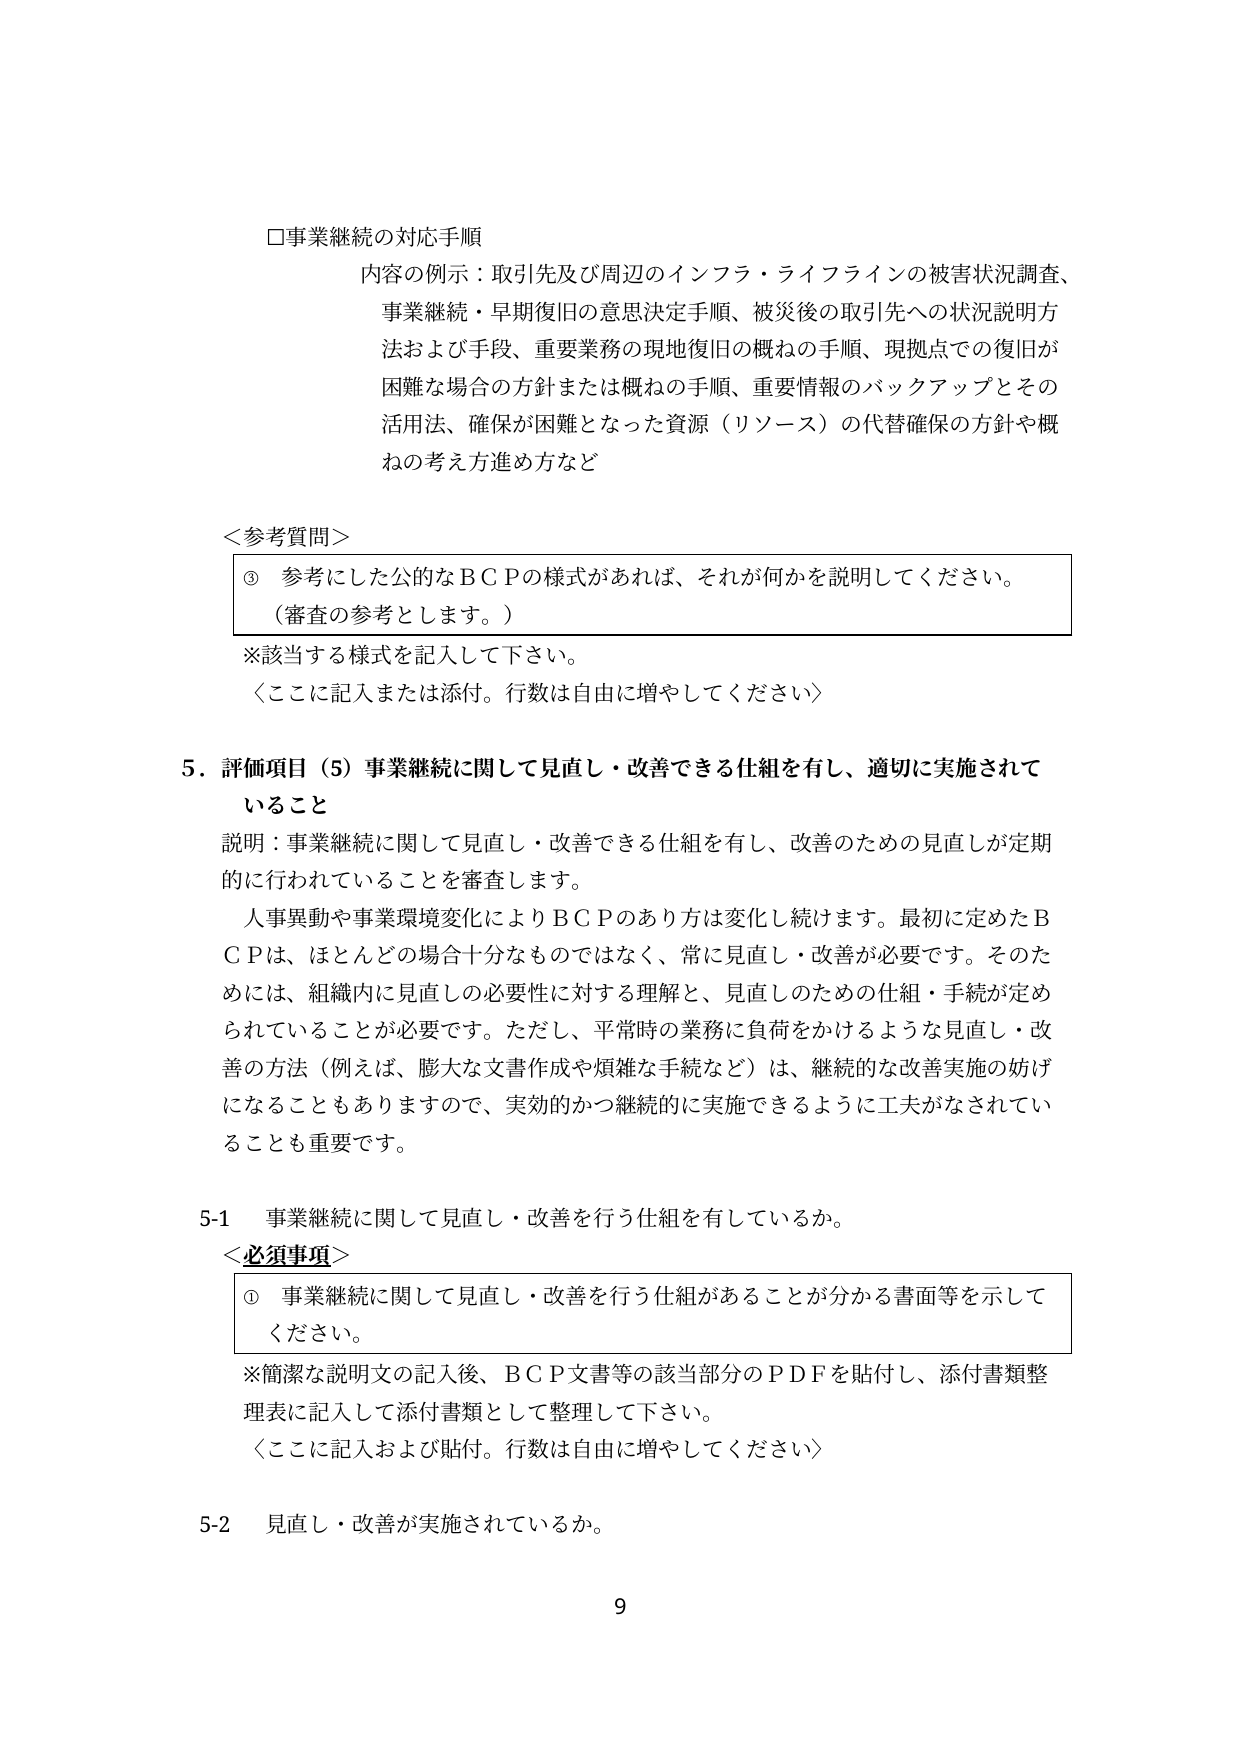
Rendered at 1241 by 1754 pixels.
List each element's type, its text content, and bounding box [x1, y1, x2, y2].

text ※該当する様式を記入して下さい。 [177, 636, 1063, 673]
text 内容の例示：取引先及び周辺のインフラ・ライフラインの被害状況調査、事業継続・早期復旧の意思決定手順、被災後の取引先への状況説明方法および手段、重要業務の現地復旧の概ねの手順、現拠点での復旧が困難な場合の方針または概ねの手順、重要情報のバックアップとその活用法、確保が困難となった資源（リソース）の代替確保の方針や概ねの考え方進め方など [360, 254, 1063, 479]
text 事業継続の対応手順 [177, 217, 1063, 254]
text 説明：事業継続に関して見直し・改善できる仕組を有し、改善のための見直しが定期的に行われていることを審査します。 [221, 823, 1063, 898]
text ＜必須事項＞ [177, 1236, 1063, 1273]
text 〈ここに記入および貼付。行数は自由に増やしてください〉 [177, 1429, 1063, 1467]
text 〈ここに記入または添付。行数は自由に増やしてください〉 [221, 673, 1063, 711]
text ＜参考質問＞ [177, 517, 1063, 554]
text ５．評価項目（5）事業継続に関して見直し・改善できる仕組を有し、適切に実施されていること [177, 748, 1063, 823]
text ③ 参考にした公的なＢＣＰの様式があれば、それが何かを説明してください。（審査の参考とします。） [234, 555, 1071, 634]
text ① 事業継続に関して見直し・改善を行う仕組があることが分かる書面等を示してください。 [235, 1274, 1071, 1353]
text 5-2 見直し・改善が実施されているか。 [177, 1504, 1063, 1542]
text 5-1 事業継続に関して見直し・改善を行う仕組を有しているか。 [177, 1198, 1063, 1236]
text 人事異動や事業環境変化によりＢＣＰのあり方は変化し続けます。最初に定めたＢＣＰは、ほとんどの場合十分なものではなく、常に見直し・改善が必要です。そのためには、組織内に見直しの必要性に対する理解と、見直しのための仕組・手続が定められていることが必要です。ただし、平常時の業務に負荷をかけるような見直し・改善の方法（例えば、膨大な文書作成や煩雑な手続など）は、継続的な改善実施の妨げになることもありますので、実効的かつ継続的に実施できるように工夫がなされていることも重要です。 [199, 898, 1063, 1161]
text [221, 1354, 1063, 1429]
